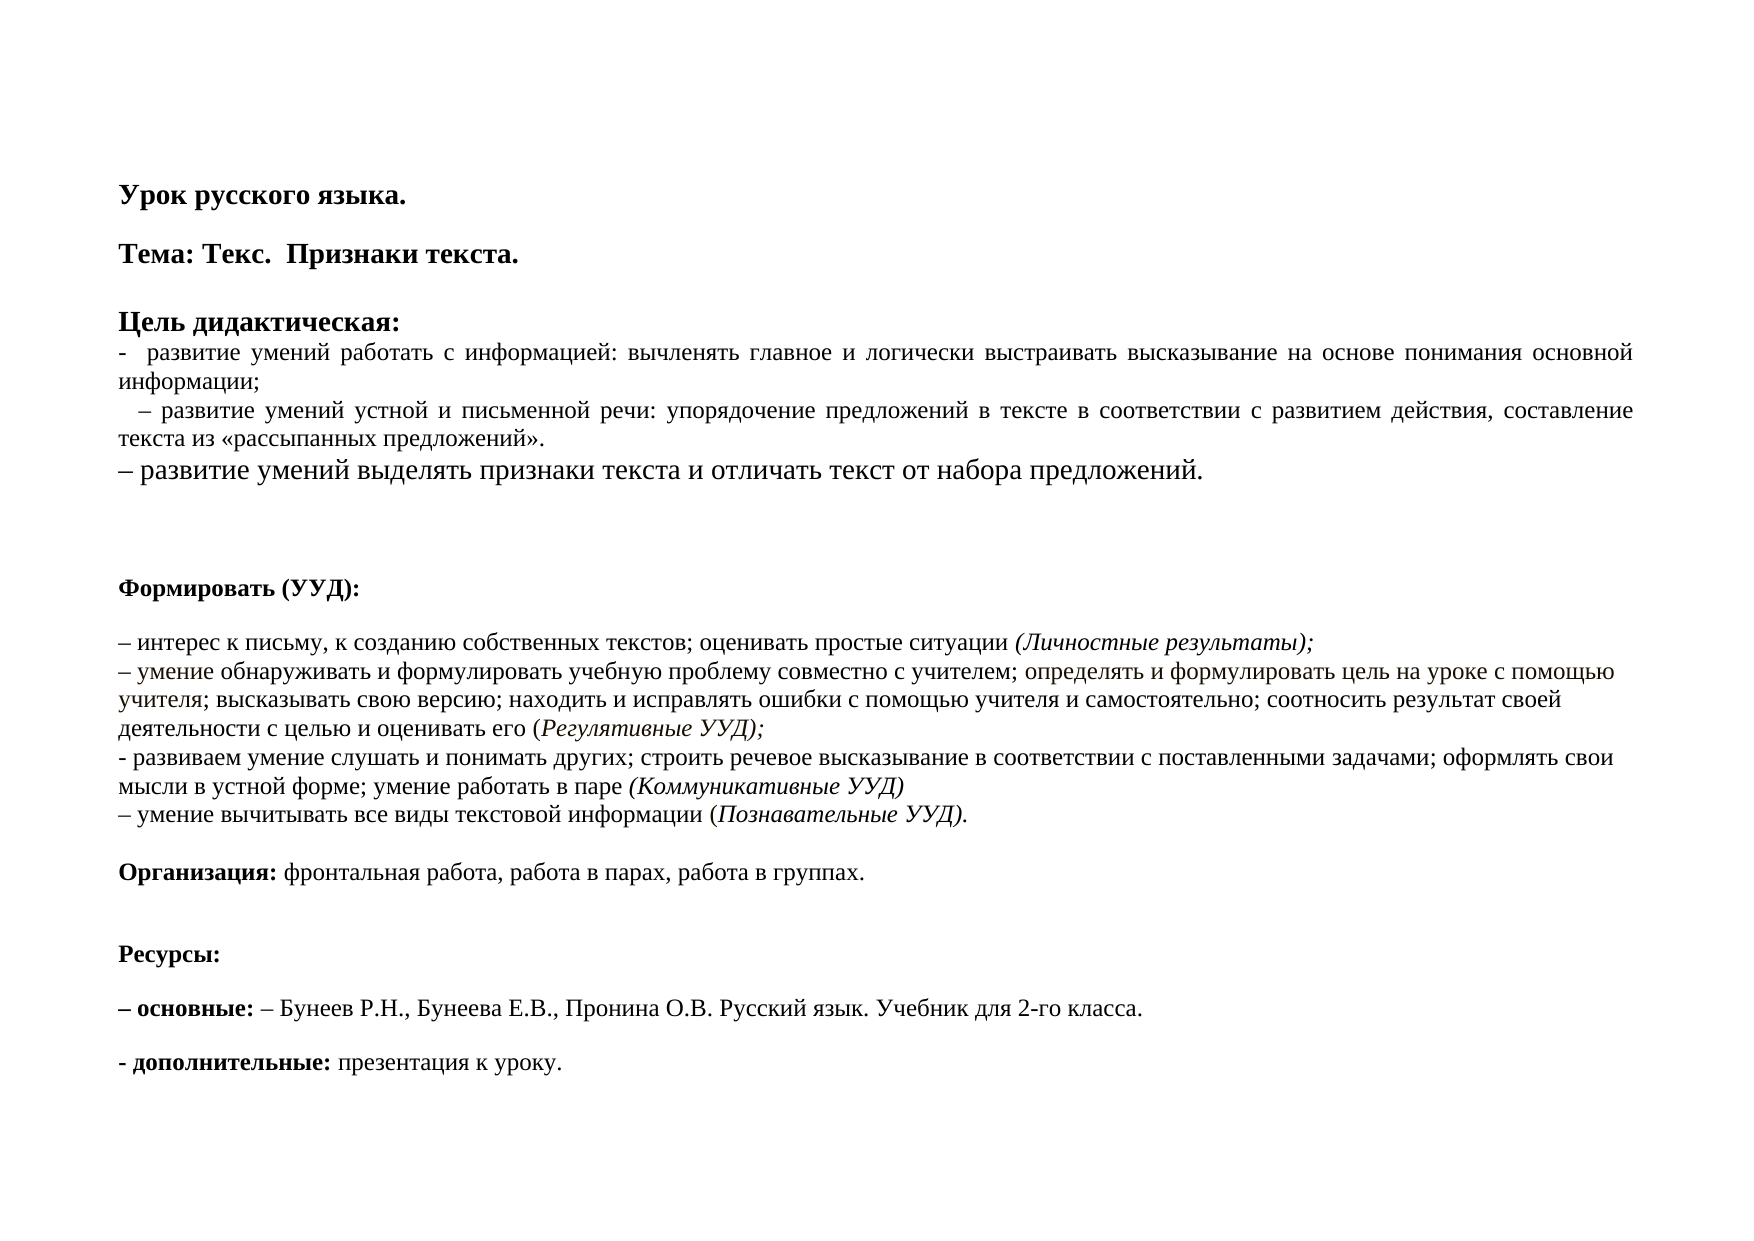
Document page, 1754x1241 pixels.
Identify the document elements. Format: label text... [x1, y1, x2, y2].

text – развитие умений выделять признаки текста и отличать текст от набора предложений. [118, 452, 1636, 486]
text - развиваем умение слушать и понимать других; строить речевое высказывание в соответствии с поставленными задачами; оформлять свои мысли в устной форме; умение работать в паре (Коммуникативные УУД) [118, 742, 1636, 799]
title – умение обнаруживать и формулировать учебную проблему совместно с учителем; определять и формулировать цель на уроке с помощью учителя; высказывать свою версию; находить и исправлять ошибки с помощью учителя и самостоятельно; соотносить результат своей деятельности с целью и оценивать его (Регулятивные УУД); [118, 656, 1636, 742]
text – основные: – Бунеев Р.Н., Бунеева Е.В., Пронина О.В. Русский язык. Учебник для 2-го класса. [118, 993, 1636, 1022]
text Ресурсы: [118, 939, 1636, 968]
text – развитие умений устной и письменной речи: упорядочение предложений в тексте в соответствии с развитием действия, составление текста из «рассыпанных предложений». [118, 395, 1636, 452]
text - развитие умений работать с информацией: вычленять главное и логически выстраивать высказывание на основе понимания основной информации; [118, 337, 1636, 395]
text - дополнительные: презентация к уроку. [118, 1047, 1636, 1076]
text Формировать (УУД): [118, 573, 1636, 602]
text Организация: фронтальная работа, работа в парах, работа в группах. [118, 857, 1636, 886]
text Урок русского языка. [118, 177, 1636, 211]
text Тема: Текс. Признаки текста. [118, 237, 1636, 270]
title – интерес к письму, к созданию собственных текстов; оценивать простые ситуации (Личностные результаты); [118, 627, 1636, 656]
text Цель дидактическая: [118, 304, 1636, 337]
text – умение вычитывать все виды текстовой информации (Познавательные УУД). [118, 799, 1636, 828]
